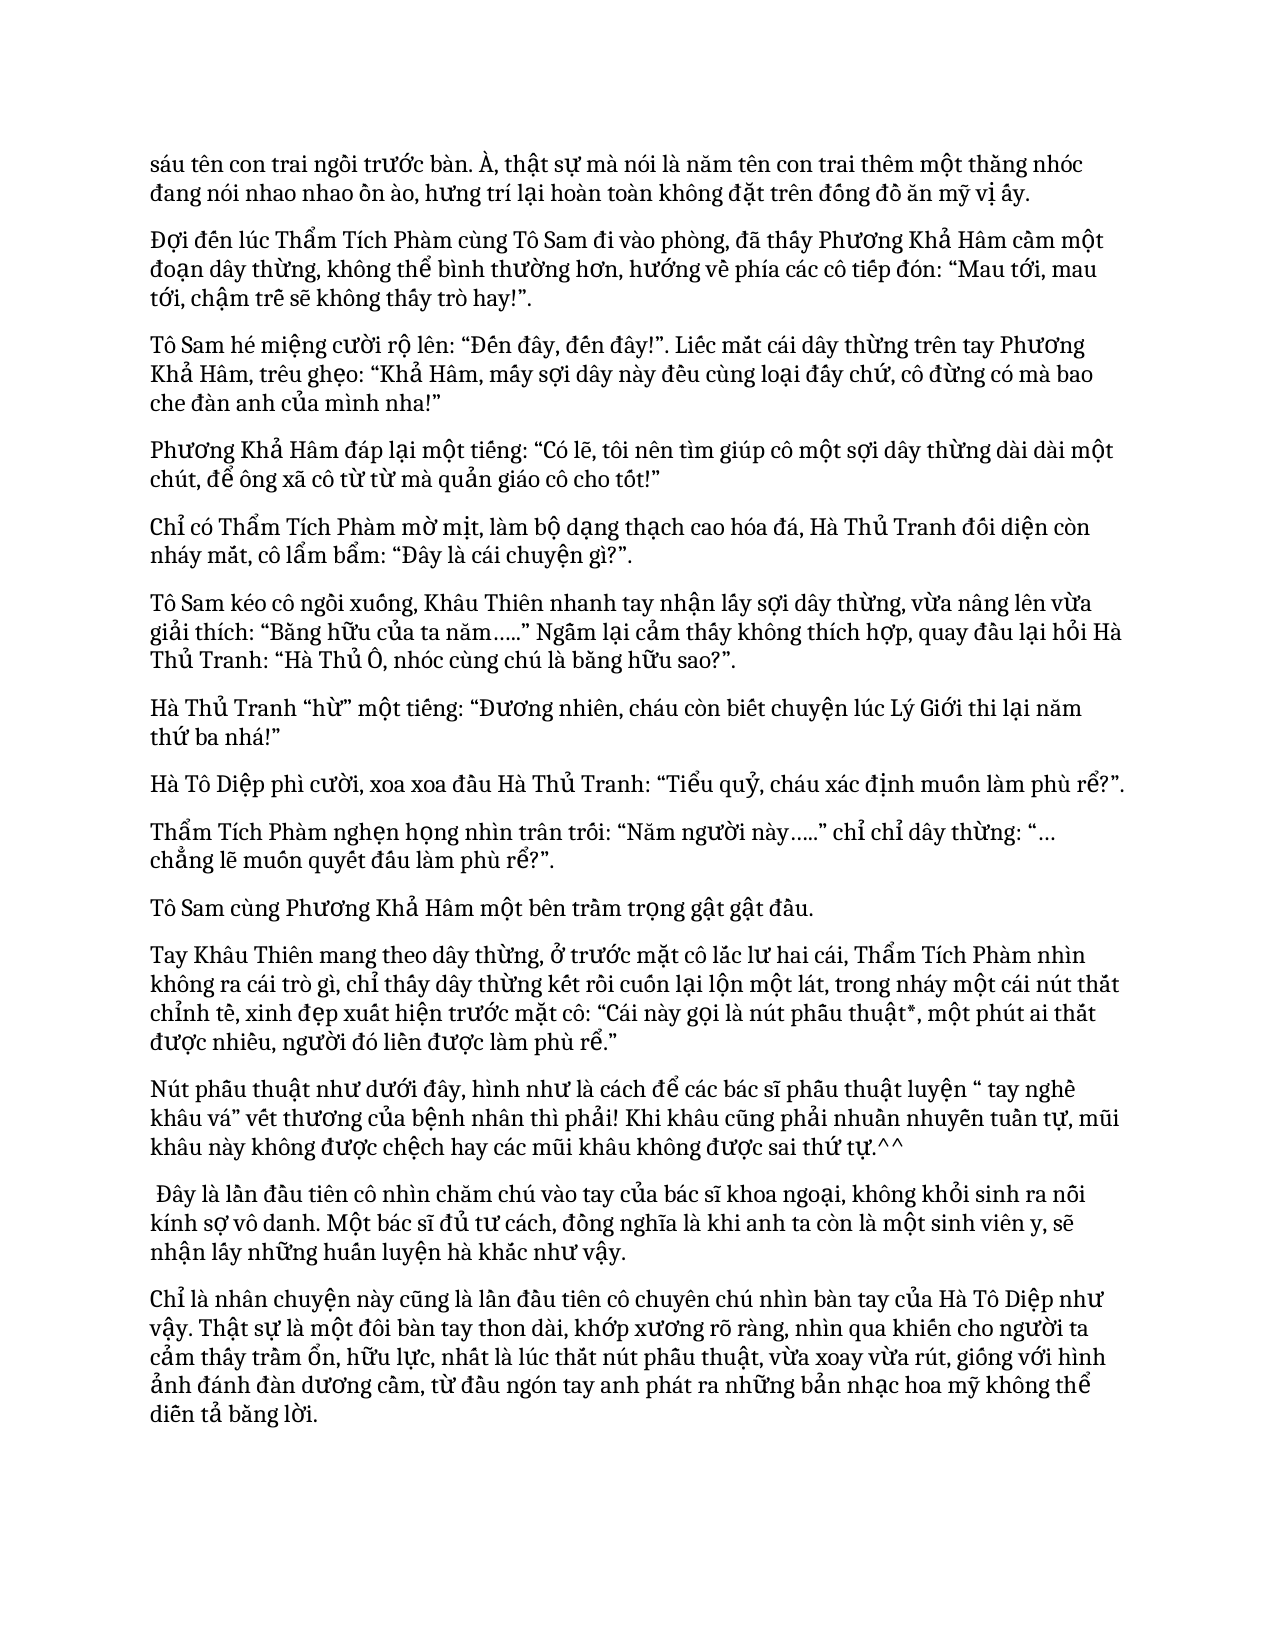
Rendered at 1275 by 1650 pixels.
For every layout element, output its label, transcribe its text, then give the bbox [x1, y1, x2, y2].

text Chỉ có Thẩm Tích Phàm mờ mịt, làm bộ dạng thạch cao hóa đá, Hà Thủ Tranh đối diện còn nháy mắt, cô lẩm bẩm: “Đây là cái chuyện gì?”. [150, 512, 1125, 570]
text Tô Sam hé miệng cười rộ lên: “Đến đây, đến đây!”. Liếc mắt cái dây thừng trên tay Phương Khả Hâm, trêu ghẹo: “Khả Hâm, mấy sợi dây này đều cùng loại đấy chứ, cô đừng có mà bao che đàn anh của mình nha!” [150, 331, 1125, 417]
text Chỉ là nhân chuyện này cũng là lần đầu tiên cô chuyên chú nhìn bàn tay của Hà Tô Diệp như vậy. Thật sự là một đôi bàn tay thon dài, khớp xương rõ ràng, nhìn qua khiến cho người ta cảm thấy trầm ổn, hữu lực, nhất là lúc thắt nút phẫu thuật, vừa xoay vừa rút, giống với hình ảnh đánh đàn dương cầm, từ đầu ngón tay anh phát ra những bản nhạc hoa mỹ không thể diễn tả bằng lời. [150, 1285, 1125, 1429]
text Thẩm Tích Phàm nghẹn họng nhìn trân trối: “Năm người này…..” chỉ chỉ dây thừng: “… chẳng lẽ muốn quyết đấu làm phù rể?”. [150, 817, 1125, 875]
text Phương Khả Hâm đáp lại một tiếng: “Có lẽ, tôi nên tìm giúp cô một sợi dây thừng dài dài một chút, để ông xã cô từ từ mà quản giáo cô cho tốt!” [150, 436, 1125, 494]
text Hà Tô Diệp phì cười, xoa xoa đầu Hà Thủ Tranh: “Tiểu quỷ, cháu xác định muốn làm phù rể?”. [150, 770, 1125, 799]
text Nút phẫu thuật như dưới đây, hình như là cách để các bác sĩ phẫu thuật luyện “ tay nghề khâu vá” vết thương của bệnh nhân thì phải! Khi khâu cũng phải nhuần nhuyễn tuần tự, mũi khâu này không được chệch hay các mũi khâu không được sai thứ tự.^^ [150, 1075, 1125, 1161]
text Tô Sam cùng Phương Khả Hâm một bên trầm trọng gật gật đầu. [150, 894, 1125, 922]
text Đợi đến lúc Thẩm Tích Phàm cùng Tô Sam đi vào phòng, đã thấy Phương Khả Hâm cầm một đoạn dây thừng, không thể bình thường hơn, hướng về phía các cô tiếp đón: “Mau tới, mau tới, chậm trễ sẽ không thấy trò hay!”. [150, 226, 1125, 312]
text Tô Sam kéo cô ngồi xuống, Khâu Thiên nhanh tay nhận lấy sợi dây thừng, vừa nâng lên vừa giải thích: “Bằng hữu của ta năm…..” Ngẫm lại cảm thấy không thích hợp, quay đầu lại hỏi Hà Thủ Tranh: “Hà Thủ Ô, nhóc cùng chú là bằng hữu sao?”. [150, 589, 1125, 675]
text Hà Thủ Tranh “hừ” một tiếng: “Đương nhiên, cháu còn biết chuyện lúc Lý Giới thi lại năm thứ ba nhá!” [150, 694, 1125, 751]
text Đây là lần đầu tiên cô nhìn chăm chú vào tay của bác sĩ khoa ngoại, không khỏi sinh ra nỗi kính sợ vô danh. Một bác sĩ đủ tư cách, đồng nghĩa là khi anh ta còn là một sinh viên y, sẽ nhận lấy những huấn luyện hà khắc như vậy. [150, 1180, 1125, 1266]
text Tay Khâu Thiên mang theo dây thừng, ở trước mặt cô lắc lư hai cái, Thẩm Tích Phàm nhìn không ra cái trò gì, chỉ thấy dây thừng kết rồi cuốn lại lộn một lát, trong nháy một cái nút thắt chỉnh tề, xinh đẹp xuất hiện trước mặt cô: “Cái này gọi là nút phẫu thuật*, một phút ai thắt được nhiều, người đó liền được làm phù rể.” [150, 941, 1125, 1056]
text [150, 150, 1125, 207]
